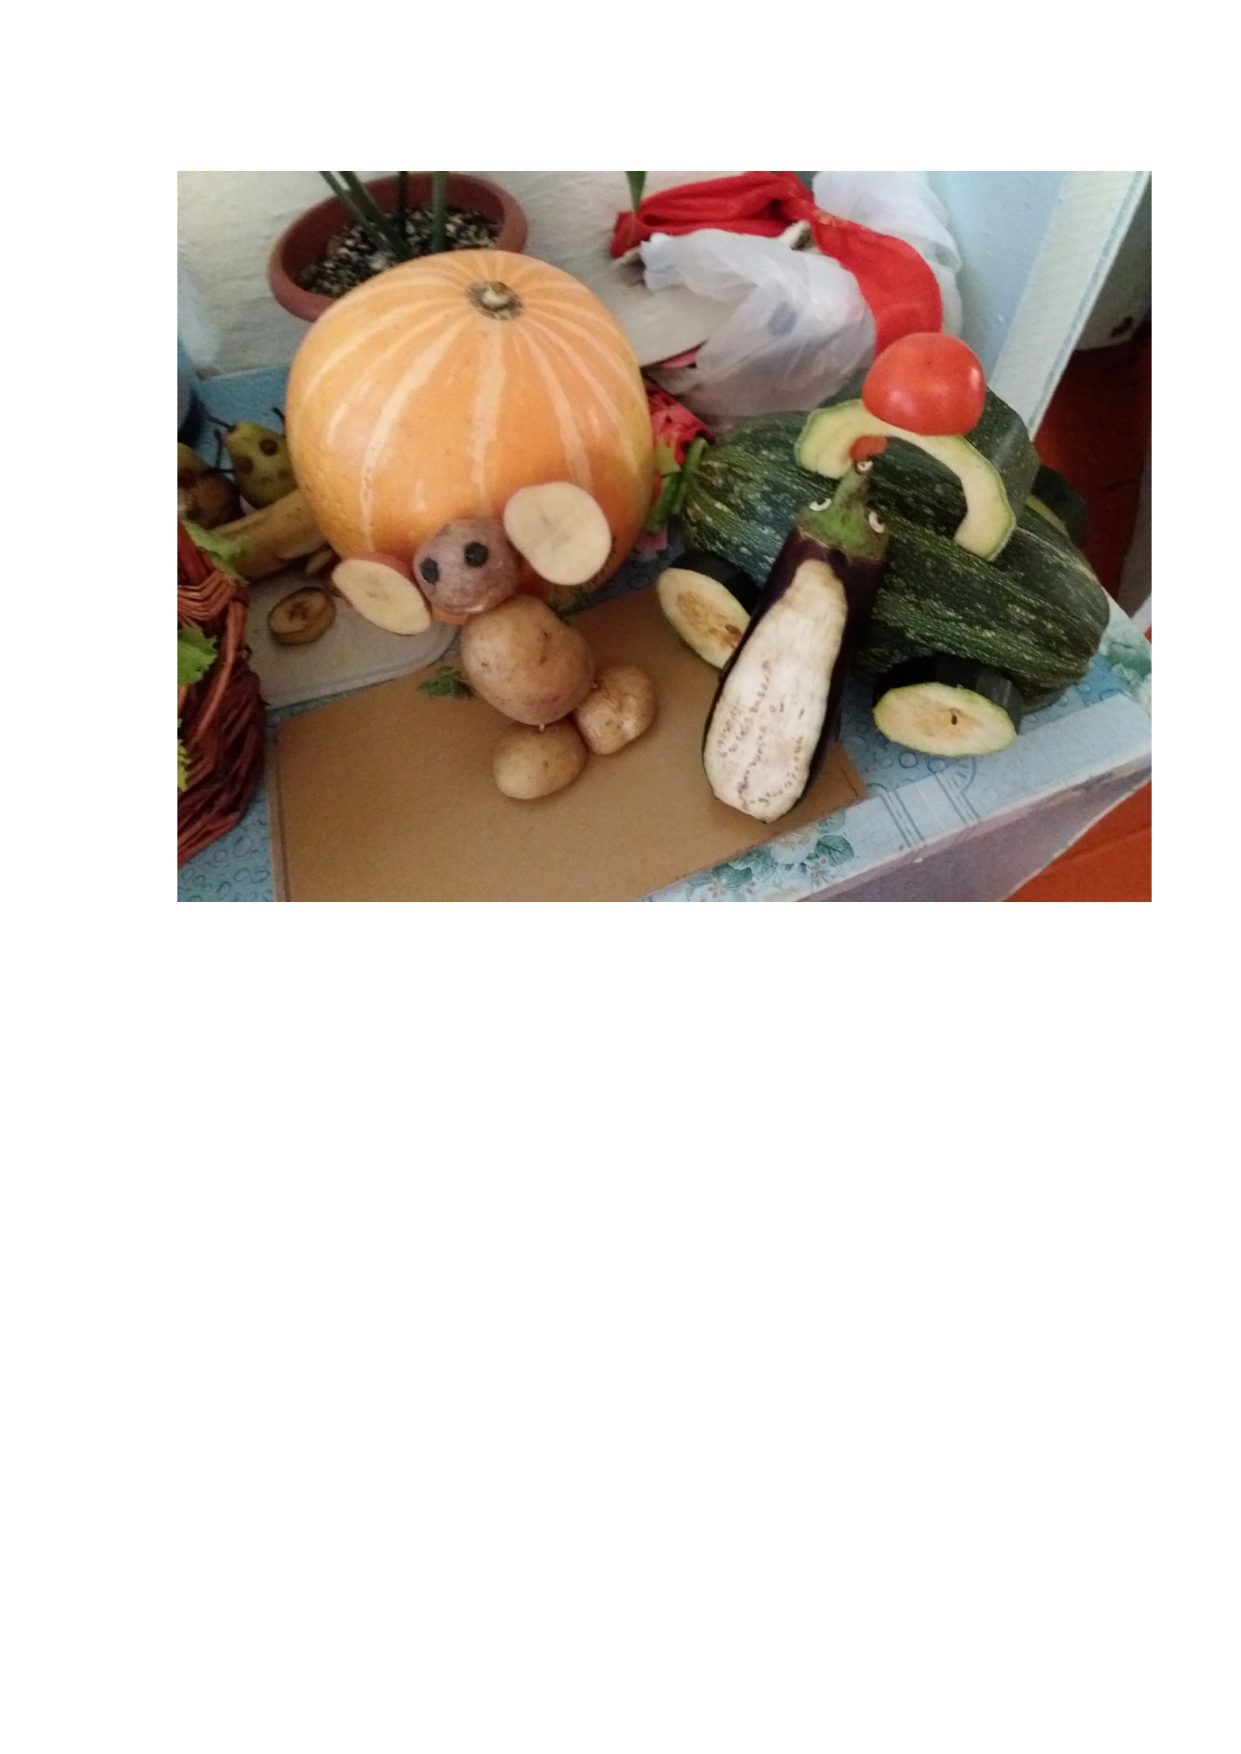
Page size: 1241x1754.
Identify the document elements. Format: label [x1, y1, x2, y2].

picture [177, 171, 1152, 902]
